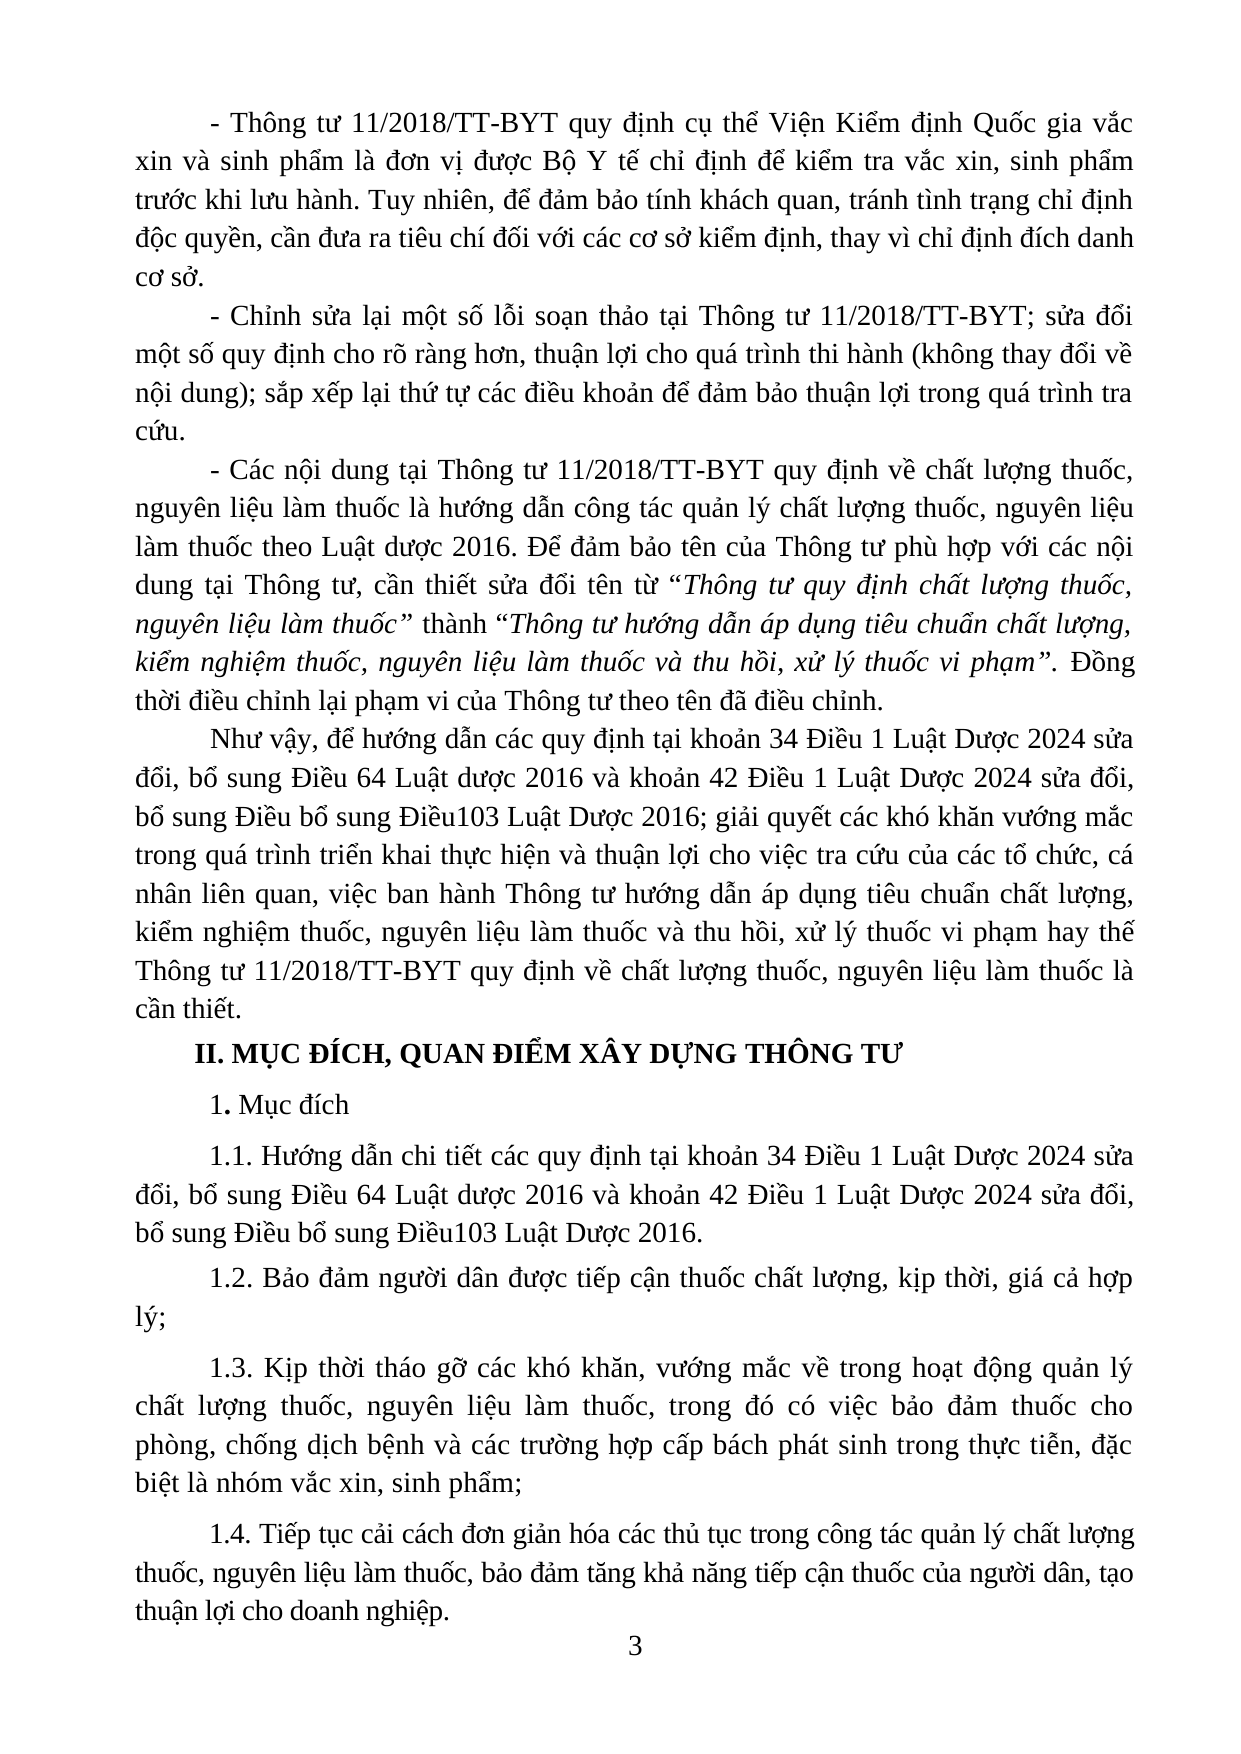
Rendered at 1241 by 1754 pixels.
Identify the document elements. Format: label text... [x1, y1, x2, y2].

text - Các nội dung tại Thông tư 11/2018/TT-BYT quy định về chất lượng thuốc, nguyên liệu làm thuốc là hướng dẫn công tác quản lý chất lượng thuốc, nguyên liệu làm thuốc theo Luật dược 2016. Để đảm bảo tên của Thông tư phù hợp với các nội dung tại Thông tư, cần thiết sửa đổi tên từ “Thông tư quy định chất lượng thuốc, nguyên liệu làm thuốc” thành “Thông tư hướng dẫn áp dụng tiêu chuẩn chất lượng, kiểm nghiệm thuốc, nguyên liệu làm thuốc và thu hồi, xử lý thuốc vi phạm”. Đồng thời điều chỉnh lại phạm vi của Thông tư theo tên đã điều chỉnh. [135, 452, 1135, 717]
text 1. Mục đích [135, 1087, 1135, 1121]
text 1.4. Tiếp tục cải cách đơn giản hóa các thủ tục trong công tác quản lý chất lượng thuốc, nguyên liệu làm thuốc, bảo đảm tăng khả năng tiếp cận thuốc của người dân, tạo thuận lợi cho doanh nghiệp. [135, 1516, 1135, 1627]
text Như vậy, để hướng dẫn các quy định tại khoản 34 Điều 1 Luật Dược 2024 sửa đổi, bổ sung Điều 64 Luật dược 2016 và khoản 42 Điều 1 Luật Dược 2024 sửa đổi, bổ sung Điều bổ sung Điều103 Luật Dược 2016; giải quyết các khó khăn vướng mắc trong quá trình triển khai thực hiện và thuận lợi cho việc tra cứu của các tổ chức, cá nhân liên quan, việc ban hành Thông tư hướng dẫn áp dụng tiêu chuẩn chất lượng, kiểm nghiệm thuốc, nguyên liệu làm thuốc và thu hồi, xử lý thuốc vi phạm hay thế Thông tư 11/2018/TT-BYT quy định về chất lượng thuốc, nguyên liệu làm thuốc là cần thiết. [135, 722, 1135, 1025]
text 1.1. Hướng dẫn chi tiết các quy định tại khoản 34 Điều 1 Luật Dược 2024 sửa đổi, bổ sung Điều 64 Luật dược 2016 và khoản 42 Điều 1 Luật Dược 2024 sửa đổi, bổ sung Điều bổ sung Điều103 Luật Dược 2016. [135, 1138, 1135, 1249]
text 1.2. Bảo đảm người dân được tiếp cận thuốc chất lượng, kịp thời, giá cả hợp lý; [135, 1260, 1135, 1332]
text 1.3. Kịp thời tháo gỡ các khó khăn, vướng mắc về trong hoạt động quản lý chất lượng thuốc, nguyên liệu làm thuốc, trong đó có việc bảo đảm thuốc cho phòng, chống dịch bệnh và các trường hợp cấp bách phát sinh trong thực tiễn, đặc biệt là nhóm vắc xin, sinh phẩm; [135, 1350, 1135, 1499]
text - Chỉnh sửa lại một số lỗi soạn thảo tại Thông tư 11/2018/TT-BYT; sửa đổi một số quy định cho rõ ràng hơn, thuận lợi cho quá trình thi hành (không thay đổi về nội dung); sắp xếp lại thứ tự các điều khoản để đảm bảo thuận lợi trong quá trình tra cứu. [135, 298, 1135, 447]
text II. MỤC ĐÍCH, QUAN ĐIỂM XÂY DỰNG THÔNG TƯ [135, 1036, 1135, 1070]
text - Thông tư 11/2018/TT-BYT quy định cụ thể Viện Kiểm định Quốc gia vắc xin và sinh phẩm là đơn vị được Bộ Y tế chỉ định để kiểm tra vắc xin, sinh phẩm trước khi lưu hành. Tuy nhiên, để đảm bảo tính khách quan, tránh tình trạng chỉ định độc quyền, cần đưa ra tiêu chí đối với các cơ sở kiểm định, thay vì chỉ định đích danh cơ sở. [135, 105, 1135, 293]
